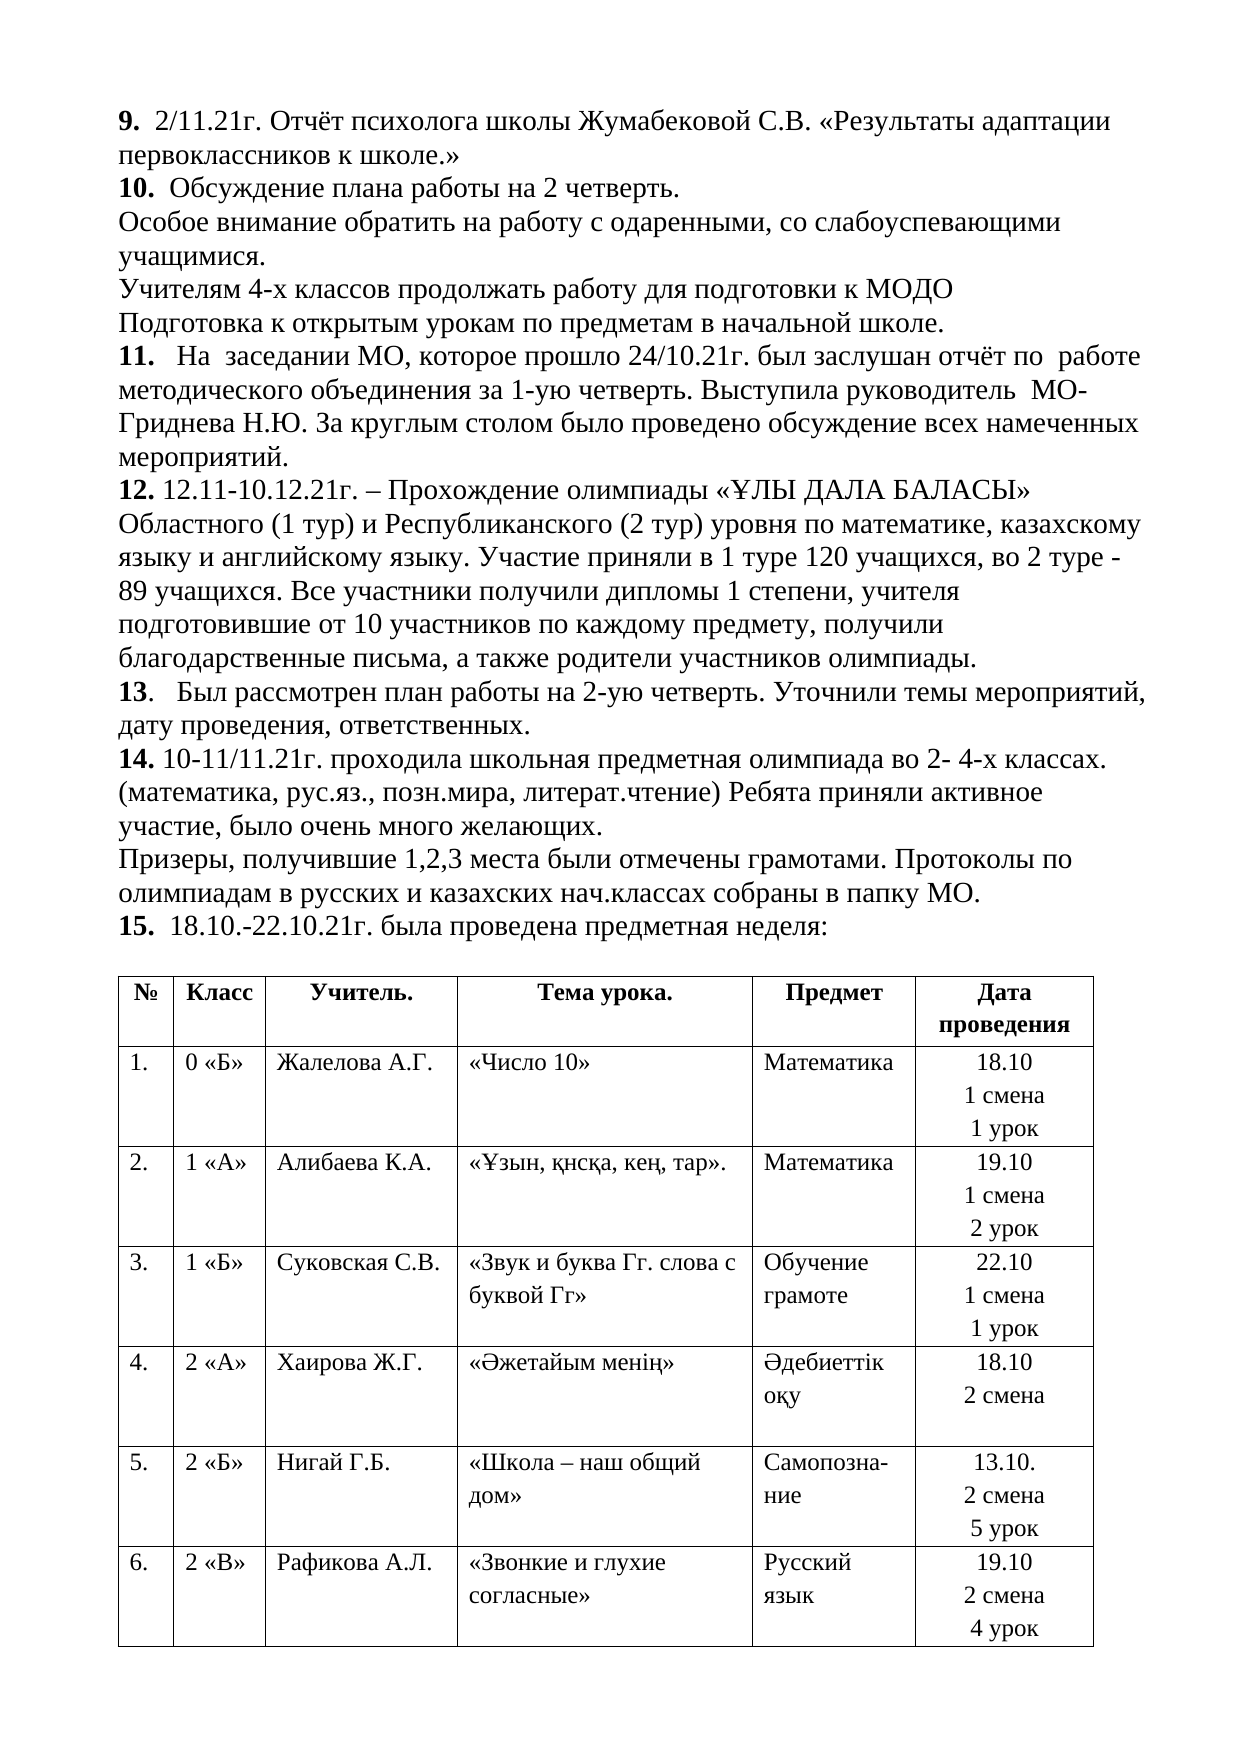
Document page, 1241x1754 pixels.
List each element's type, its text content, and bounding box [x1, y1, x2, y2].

text 11. На заседании МО, которое прошло 24/10.21г. был заслушан отчёт по работе методического объединения за 1-ую четверть. Выступила руководитель МО- Гриднева Н.Ю. За круглым столом было проведено обсуждение всех намеченных мероприятий. [118, 338, 1152, 472]
table_cell «Школа – наш общий дом» [458, 1447, 752, 1546]
table_cell 6. [119, 1547, 173, 1646]
table_cell Математика [753, 1047, 915, 1146]
table_cell Рафикова А.Л. [266, 1547, 457, 1646]
text Призеры, получившие 1,2,3 места были отмечены грамотами. Протоколы по олимпиадам в русских и казахских нач.классах собраны в папку МО. [118, 841, 1152, 908]
table_header Дата проведения [916, 977, 1093, 1046]
table_cell «Звук и буква Гг. слова с буквой Гг» [458, 1247, 752, 1346]
table_cell 13.10. 2 смена 5 урок [916, 1447, 1093, 1546]
text 13. Был рассмотрен план работы на 2-ую четверть. Уточнили темы мероприятий, дату проведения, ответственных. [118, 674, 1152, 741]
table_cell 2 «А» [174, 1347, 265, 1446]
table_cell «Число 10» [458, 1047, 752, 1146]
table_cell Хаирова Ж.Г. [266, 1347, 457, 1446]
table_cell Суковская С.В. [266, 1247, 457, 1346]
table_header Тема урока. [458, 977, 752, 1046]
table_header Учитель. [266, 977, 457, 1046]
table_cell «Ұзын, қнсқа, кең, тар». [458, 1147, 752, 1246]
table_cell «Әжетайым менің» [458, 1347, 752, 1446]
table_cell 18.10 1 смена 1 урок [916, 1047, 1093, 1146]
table_cell 2 «В» [174, 1547, 265, 1646]
table_cell 3. [119, 1247, 173, 1346]
text Особое внимание обратить на работу с одаренными, со слабоуспевающими учащимися. [118, 204, 1152, 271]
table_cell 2 «Б» [174, 1447, 265, 1546]
text 10. Обсуждение плана работы на 2 четверть. [118, 171, 1152, 204]
table_cell 22.10 1 смена 1 урок [916, 1247, 1093, 1346]
table_cell 1 «А» [174, 1147, 265, 1246]
table_cell Әдебиеттік оқу [753, 1347, 915, 1446]
text Учителям 4-х классов продолжать работу для подготовки к МОДО [118, 271, 1152, 305]
text 12. 12.11-10.12.21г. – Прохождение олимпиады «ҰЛЫ ДАЛА БАЛАСЫ» Областного (1 тур) и Республиканского (2 тур) уровня по математике, казахскому языку и английскому языку. Участие приняли в 1 туре 120 учащихся, во 2 туре - 89 учащихся. Все участники получили дипломы 1 степени, учителя подготовившие от 10 участников по каждому предмету, получили благодарственные письма, а также родители участников олимпиады. [118, 472, 1152, 674]
text Подготовка к открытым урокам по предметам в начальной школе. [118, 305, 1152, 338]
table_cell «Звонкие и глухие согласные» [458, 1547, 752, 1646]
table_cell 4. [119, 1347, 173, 1446]
table_cell 19.10 1 смена 2 урок [916, 1147, 1093, 1246]
table_cell Самопозна-ние [753, 1447, 915, 1546]
table_cell Математика [753, 1147, 915, 1246]
text 15. 18.10.-22.10.21г. была проведена предметная неделя: [118, 908, 1152, 942]
table_cell Обучение грамоте [753, 1247, 915, 1346]
table_cell 1 «Б» [174, 1247, 265, 1346]
table_header Предмет [753, 977, 915, 1046]
table_header № [119, 977, 173, 1046]
table_header Класс [174, 977, 265, 1046]
table_cell 0 «Б» [174, 1047, 265, 1146]
text 14. 10-11/11.21г. проходила школьная предметная олимпиада во 2- 4-х классах. (математика, рус.яз., позн.мира, литерат.чтение) Ребята приняли активное участие, было очень много желающих. [118, 741, 1152, 841]
table_cell Жалелова А.Г. [266, 1047, 457, 1146]
table_cell 19.10 2 смена 4 урок [916, 1547, 1093, 1646]
table_cell 5. [119, 1447, 173, 1546]
table_cell Нигай Г.Б. [266, 1447, 457, 1546]
table_cell 1. [119, 1047, 173, 1146]
table_cell Алибаева К.А. [266, 1147, 457, 1246]
text 9. 2/11.21г. Отчёт психолога школы Жумабековой С.В. «Результаты адаптации первоклассников к школе.» [118, 103, 1152, 171]
table_cell Русский язык [753, 1547, 915, 1646]
table_cell 18.10 2 смена [916, 1347, 1093, 1446]
table_cell 2. [119, 1147, 173, 1246]
